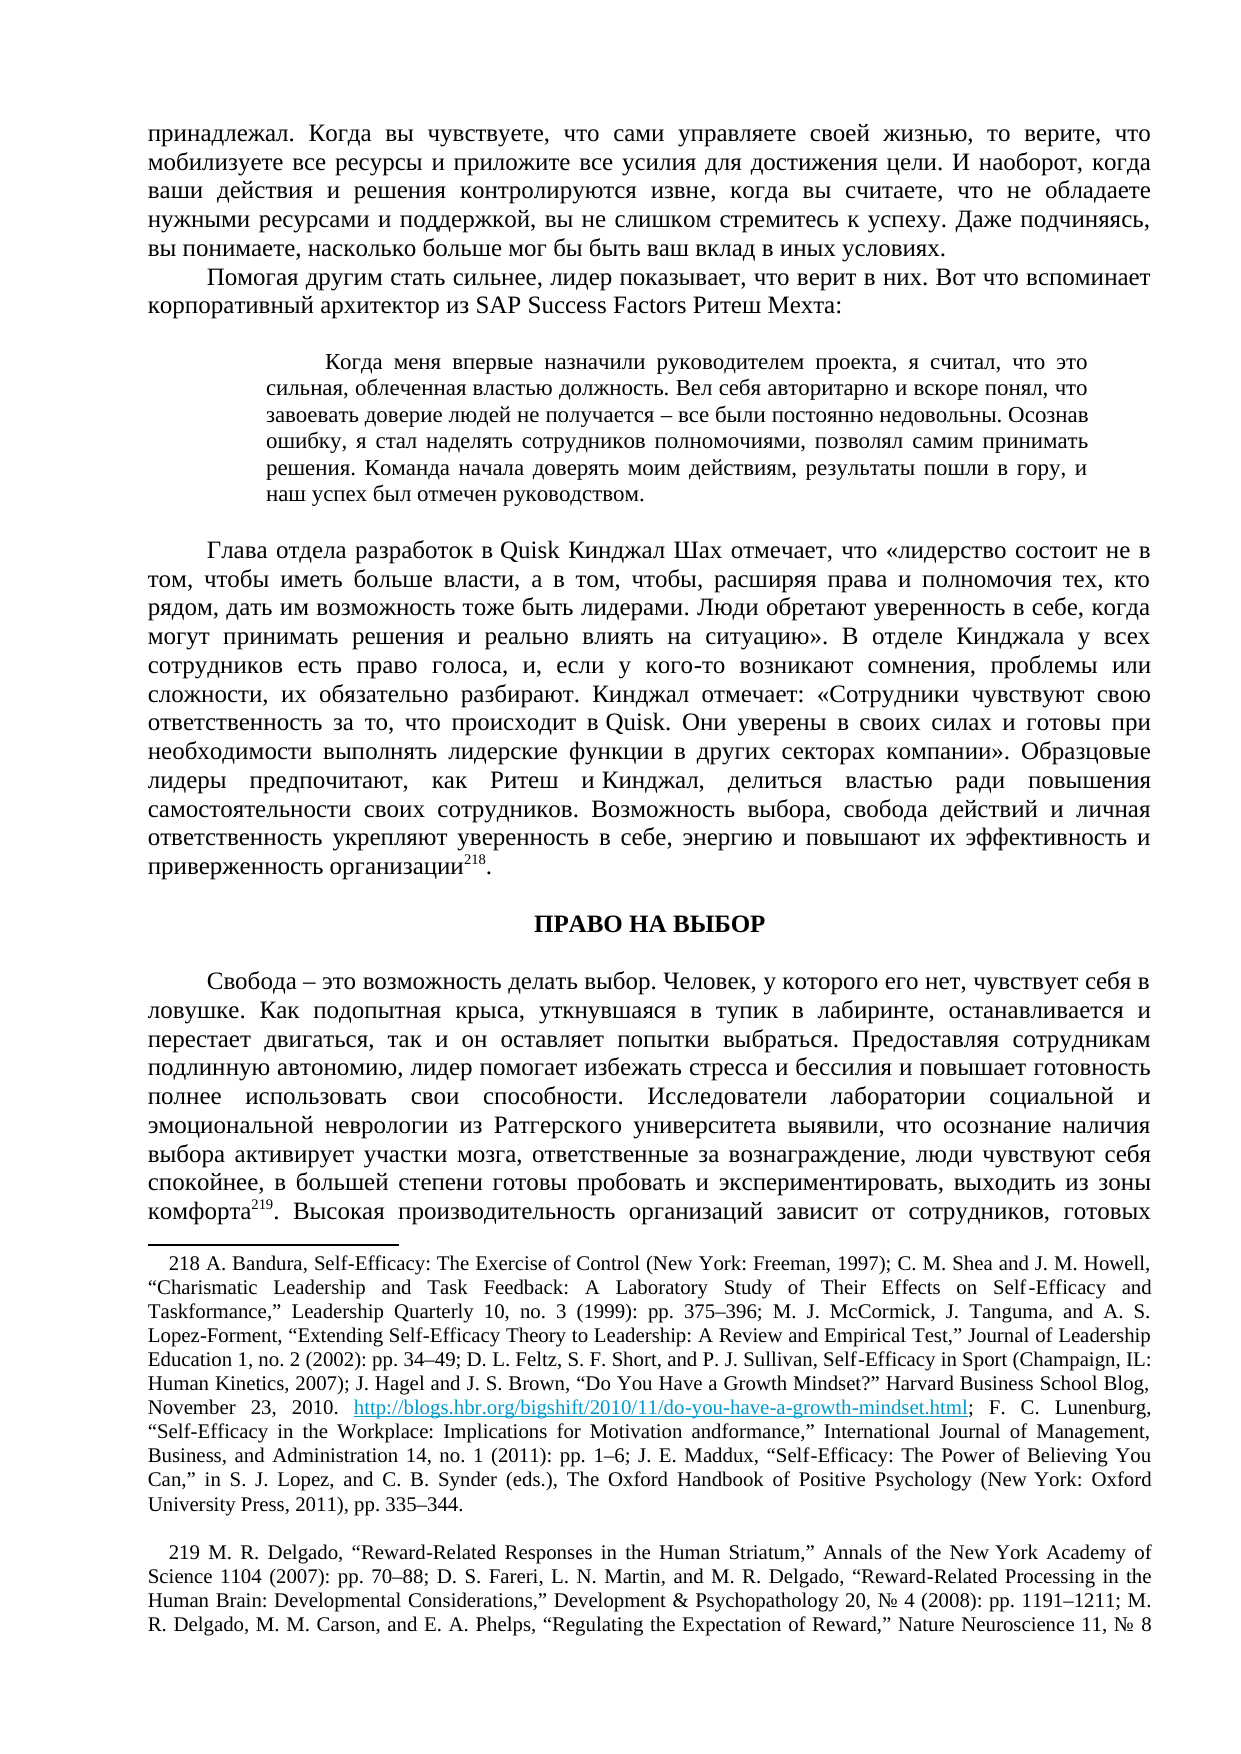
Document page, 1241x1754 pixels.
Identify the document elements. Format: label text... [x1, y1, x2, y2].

text Свобода – это возможность делать выбор. Человек, у которого его нет, чувствует себя в ловушке. Как подопытная крыса, уткнувшаяся в тупик в лабиринте, останавливается и перестает двигаться, так и он оставляет попытки выбраться. Предоставляя сотрудникам подлинную автономию, лидер помогает избежать стресса и бессилия и повышает готовность полнее использовать свои способности. Исследователи лаборатории социальной и эмоциональной неврологии из Ратгерского университета выявили, что осознание наличия выбора активирует участки мозга, ответственные за вознаграждение, люди чувствуют себя спокойнее, в большей степени готовы пробовать и экспериментировать, выходить из зоны комфорта. Высокая производительность организаций зависит от сотрудников, готовых усердно работать даже за пределами своих должностных обязанностей, что связано с наличием у них свободы действий и свободы выбора. [148, 966, 1152, 1225]
picture [583, 1400, 589, 1414]
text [148, 118, 1152, 262]
picture [392, 1400, 398, 1414]
picture [474, 1404, 481, 1412]
text Помогая другим стать сильнее, лидер показывает, что верит в них. Вот что вспоминает корпоративный архитектор из SAP Success Factors Ритеш Мехта: [148, 262, 1152, 319]
picture [658, 1400, 664, 1414]
text Глава отдела разработок в Quisk Кинджал Шах отмечает, что «лидерство состоит не в том, чтобы иметь больше власти, а в том, чтобы, расширяя права и полномочия тех, кто рядом, дать им возможность тоже быть лидерами. Люди обретают уверенность в себе, когда могут принимать решения и реально влиять на ситуацию». В отделе Кинджала у всех сотрудников есть право голоса, и, если у кого-то возникают сомнения, проблемы или сложности, их обязательно разбирают. Кинджал отмечает: «Сотрудники чувствуют свою ответственность за то, что происходит в Quisk. Они уверены в своих силах и готовы при необходимости выполнять лидерские функции в других секторах компании». Образцовые лидеры предпочитают, как Ритеш и Кинджал, делиться властью ради повышения самостоятельности своих сотрудников. Возможность выбора, свобода действий и личная ответственность укрепляют уверенность в себе, энергию и повышают их эффективность и приверженность организации. [148, 535, 1152, 880]
picture [880, 1404, 887, 1412]
text Когда меня впервые назначили руководителем проекта, я считал, что это сильная, облеченная властью должность. Вел себя авторитарно и вскоре понял, что завоевать доверие людей не получается – все были постоянно недовольны. Осознав ошибку, я стал наделять сотрудников полномочиями, позволял самим принимать решения. Команда начала доверять моим действиям, результаты пошли в гору, и наш успех был отмечен руководством. [266, 348, 1089, 506]
picture [515, 1400, 521, 1413]
subtitle ПРАВО НА ВЫБОР [148, 909, 1152, 937]
picture [930, 1400, 936, 1412]
picture [631, 1400, 637, 1414]
picture [397, 1400, 404, 1414]
